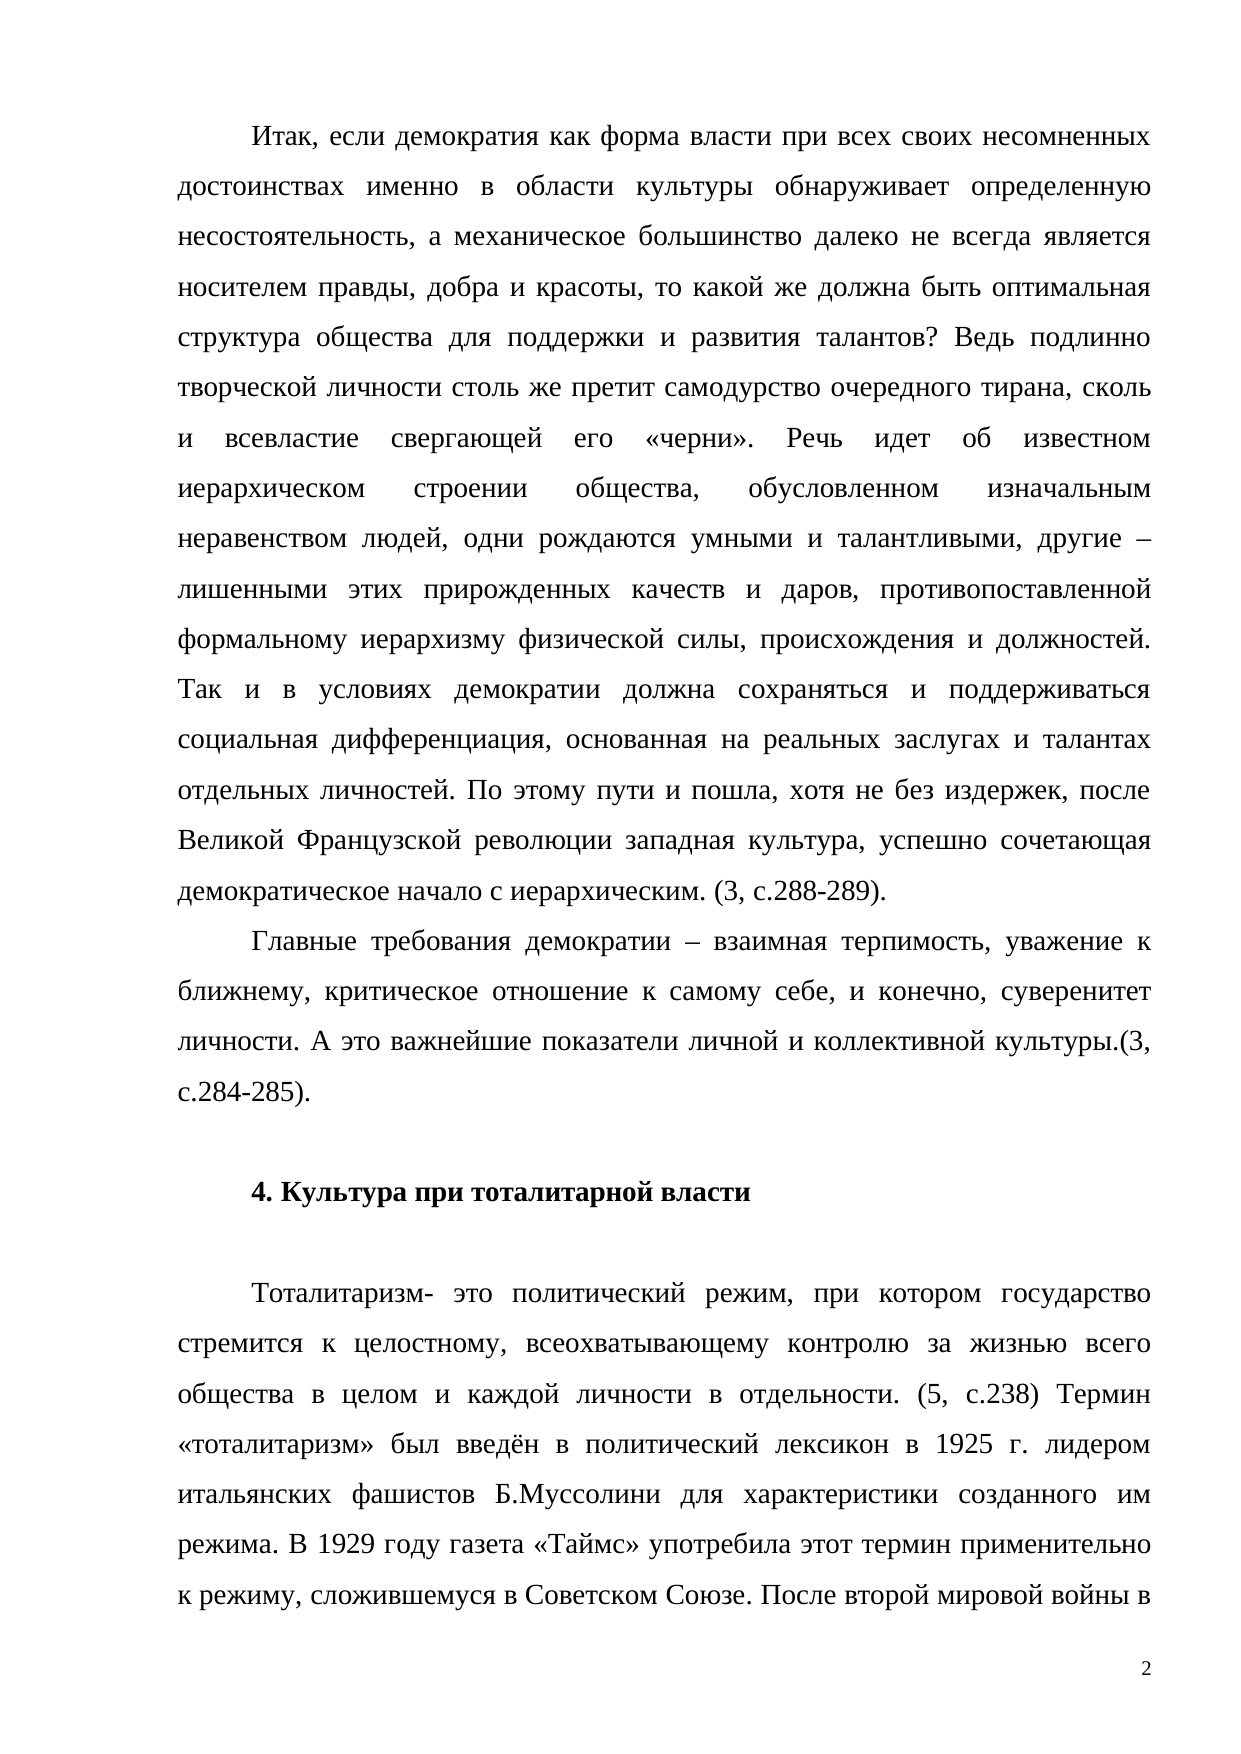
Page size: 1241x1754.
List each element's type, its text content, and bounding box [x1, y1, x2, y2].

text Итак, если демократия как форма власти при всех своих несомненных достоинствах именно в области культуры обнаруживает определенную несостоятельность, а механическое большинство далеко не всегда является носителем правды, добра и красоты, то какой же должна быть оптимальная структура общества для поддержки и развития талантов? Ведь подлинно творческой личности столь же претит самодурство очередного тирана, сколь и всевластие свергающей его «черни». Речь идет об известном иерархическом строении общества, обусловленном изначальным неравенством людей, одни рождаются умными и талантливыми, другие – лишенными этих прирожденных качеств и даров, противопоставленной формальному иерархизму физической силы, происхождения и должностей. Так и в условиях демократии должна сохраняться и поддерживаться социальная дифференциация, основанная на реальных заслугах и талантах отдельных личностей. По этому пути и пошла, хотя не без издержек, после Великой Французской революции западная культура, успешно сочетающая демократическое начало с иерархическим. (3, с.288-289). [177, 118, 1152, 906]
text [177, 1275, 1152, 1611]
text 4. Культура при тоталитарной власти [177, 1175, 1152, 1208]
text Главные требования демократии – взаимная терпимость, уважение к ближнему, критическое отношение к самому себе, и конечно, суверенитет личности. А это важнейшие показатели личной и коллективной культуры.(3, с.284-285). [177, 923, 1152, 1108]
